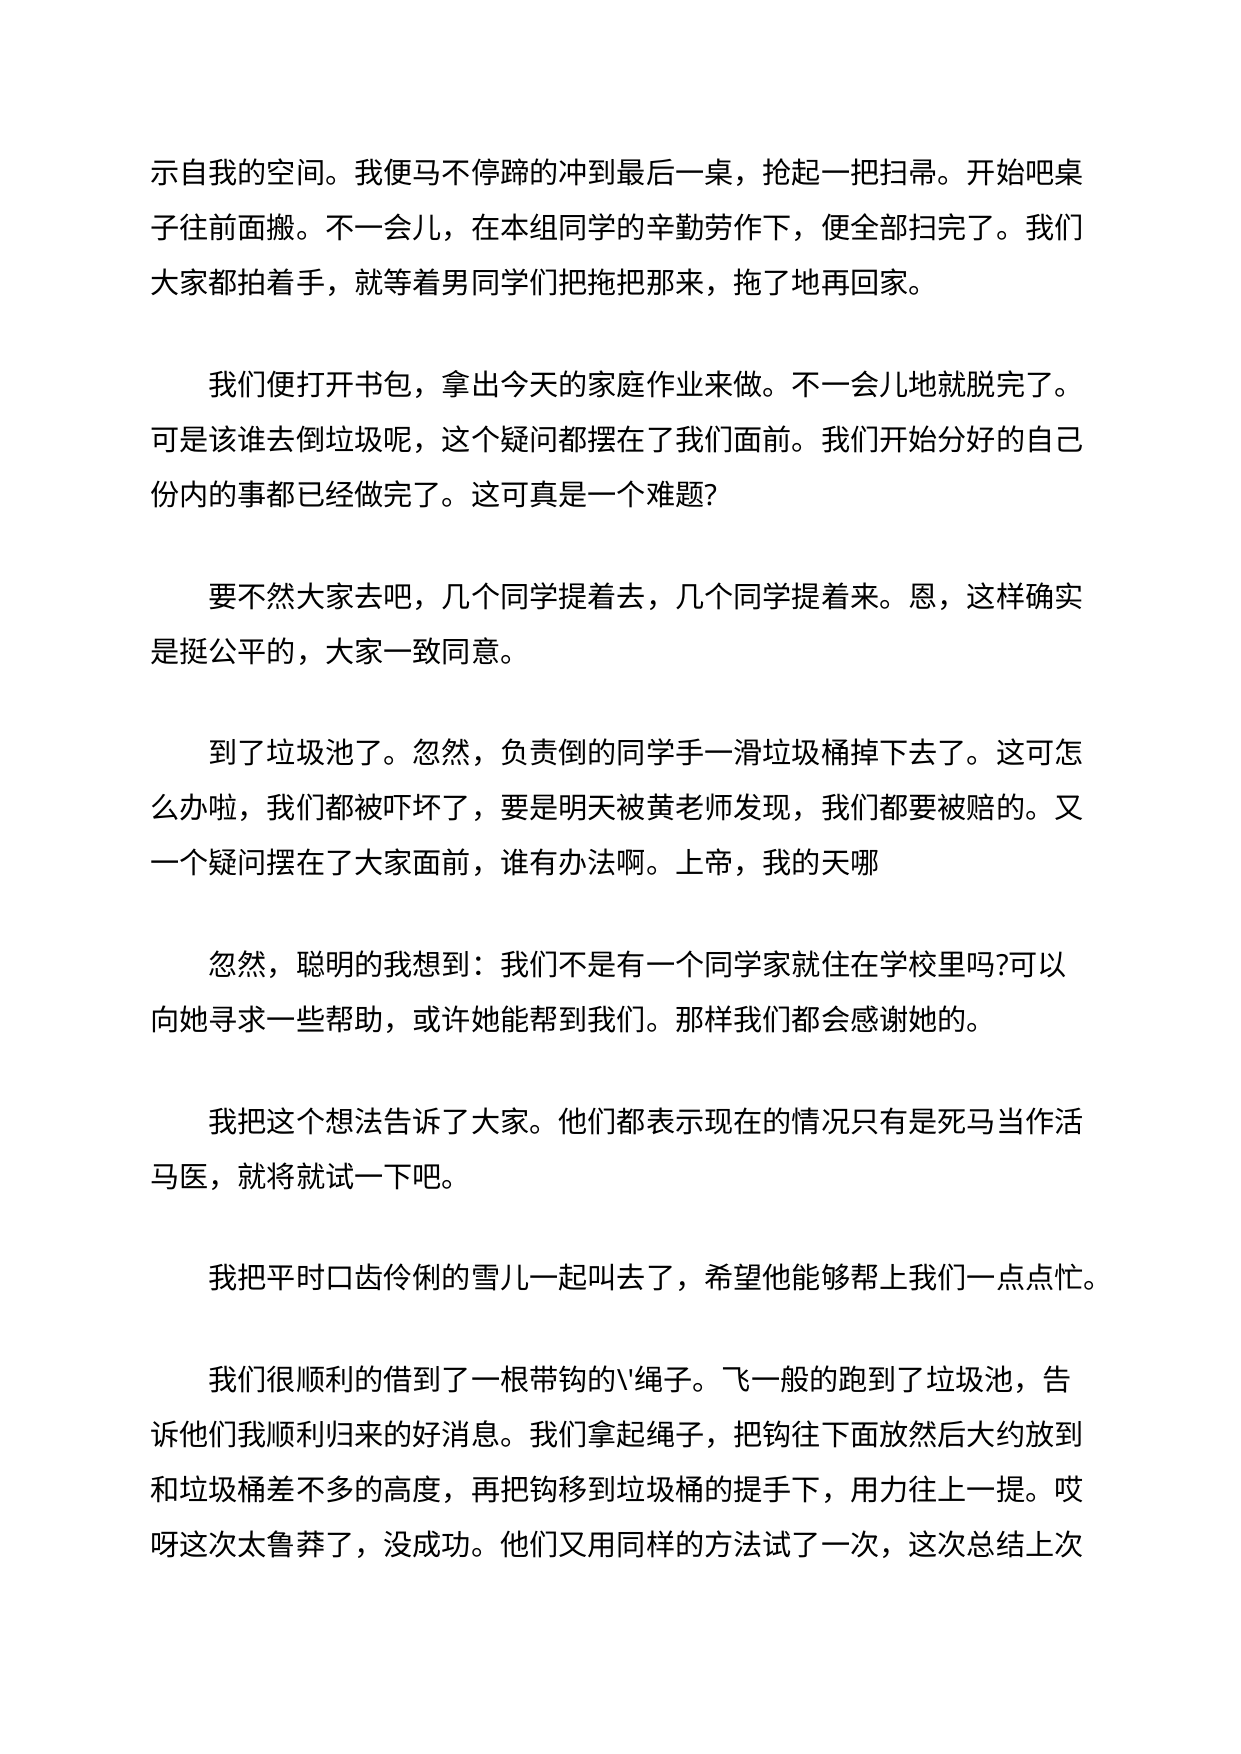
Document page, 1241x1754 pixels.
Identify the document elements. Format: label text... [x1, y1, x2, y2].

text 我把这个想法告诉了大家。他们都表示现在的情况只有是死马当作活马医，就将就试一下吧。 [150, 1098, 1090, 1196]
text 忽然，聪明的我想到：我们不是有一个同学家就住在学校里吗?可以向她寻求一些帮助，或许她能帮到我们。那样我们都会感谢她的。 [150, 942, 1090, 1039]
text 我把平时口齿伶俐的雪儿一起叫去了，希望他能够帮上我们一点点忙。 [150, 1255, 1090, 1297]
text 到了垃圾池了。忽然，负责倒的同学手一滑垃圾桶掉下去了。这可怎么办啦，我们都被吓坏了，要是明天被黄老师发现，我们都要被赔的。又一个疑问摆在了大家面前，谁有办法啊。上帝，我的天哪 [150, 730, 1090, 882]
text 要不然大家去吧，几个同学提着去，几个同学提着来。恩，这样确实是挺公平的，大家一致同意。 [150, 573, 1090, 671]
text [150, 1357, 1090, 1564]
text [150, 150, 1090, 302]
text 我们便打开书包，拿出今天的家庭作业来做。不一会儿地就脱完了。可是该谁去倒垃圾呢，这个疑问都摆在了我们面前。我们开始分好的自己份内的事都已经做完了。这可真是一个难题? [150, 362, 1090, 514]
